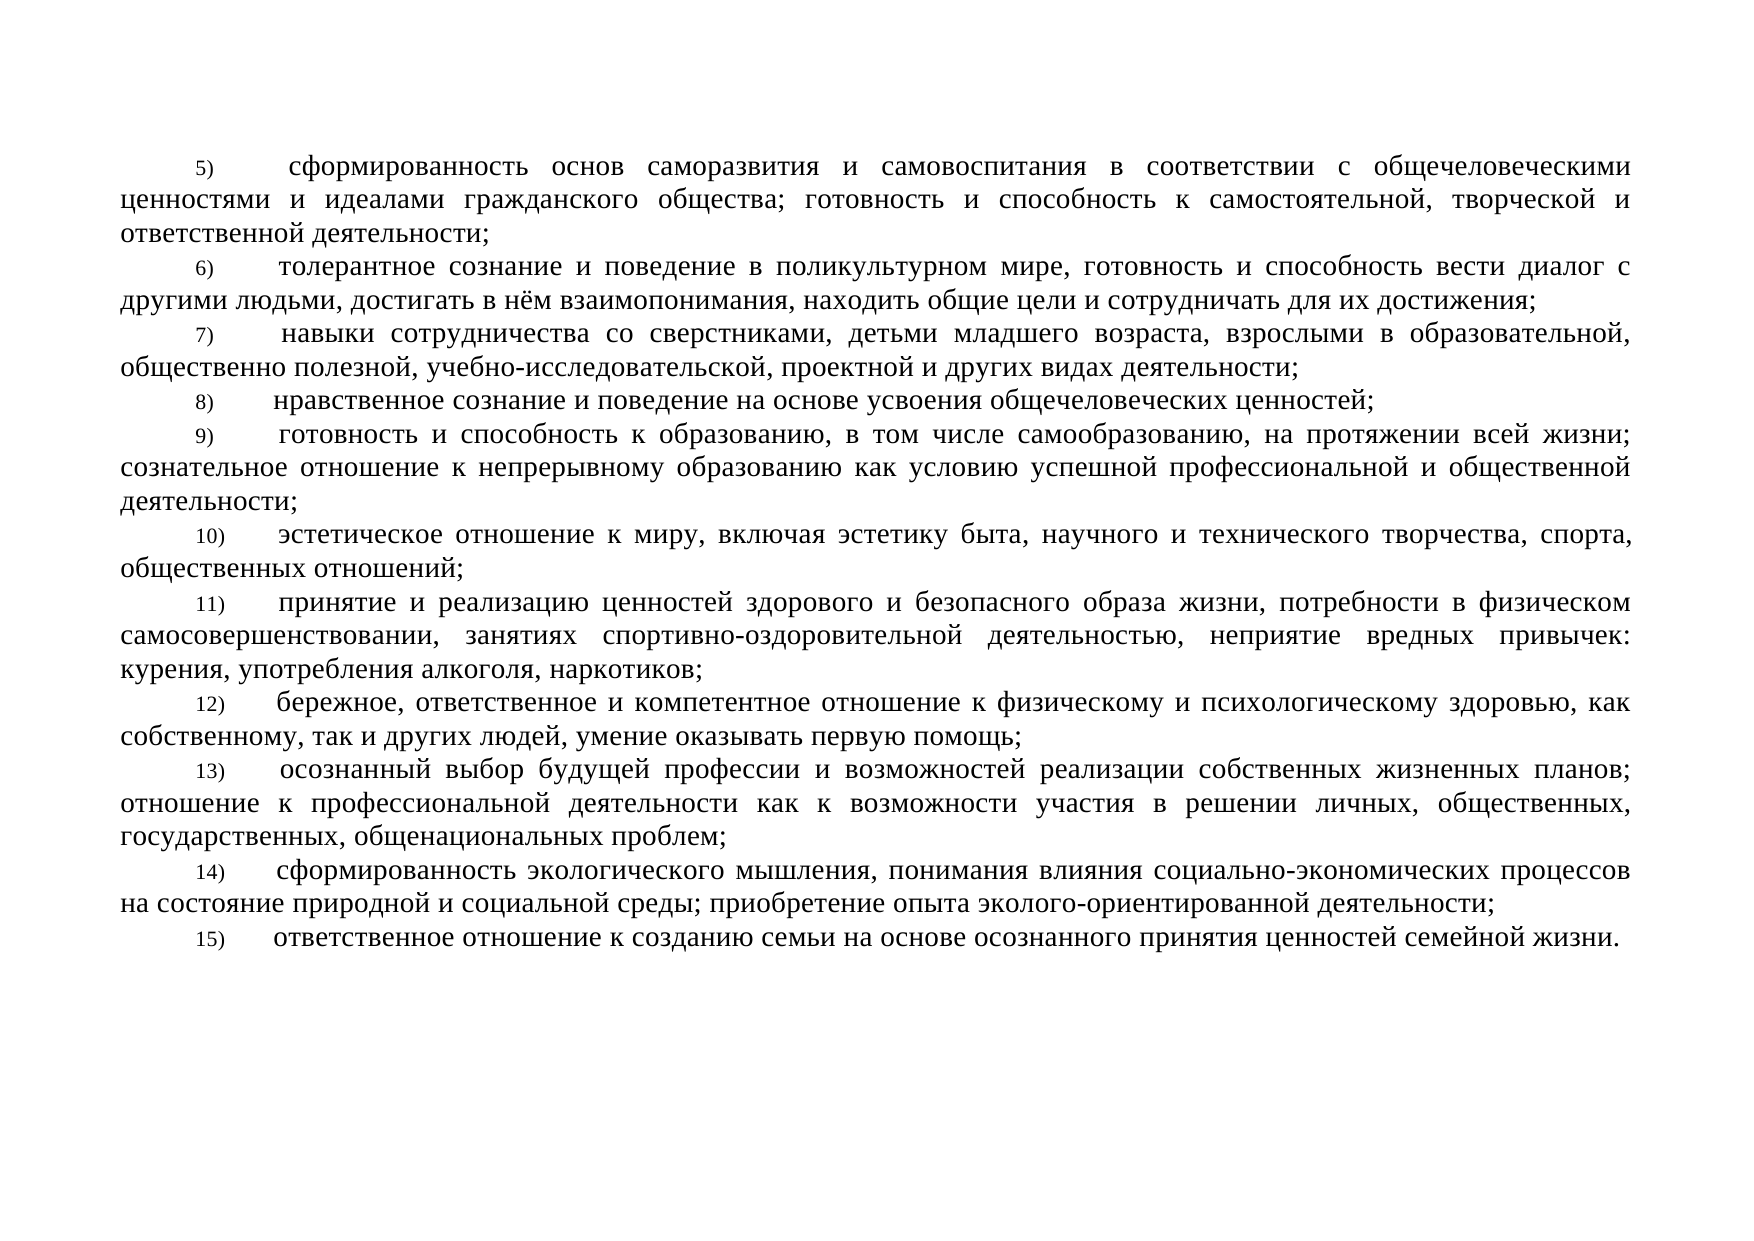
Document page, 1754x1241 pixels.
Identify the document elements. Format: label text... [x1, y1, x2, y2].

list принятие и реализацию ценностей здорового и безопасного образа жизни, потребности в физическом самосовершенствовании, занятиях спортивно-оздоровительной деятельностью, неприятие вредных привычек: курения, употребления алкоголя, наркотиков; [120, 584, 1634, 684]
list осознанный выбор будущей профессии и возможностей реализации собственных жизненных планов; отношение к профессиональной деятельности как к возможности участия в решении личных, общественных, государственных, общенациональных проблем; [120, 751, 1634, 852]
list ответственное отношение к созданию семьи на основе осознанного принятия ценностей семейной жизни. [120, 919, 1636, 953]
list нравственное сознание и поведение на основе усвоения общечеловеческих ценностей; [120, 382, 1636, 416]
list сформированность экологического мышления, понимания влияния социально-экономических процессов на состояние природной и социальной среды; приобретение опыта эколого-ориентированной деятельности; [120, 852, 1634, 919]
list толерантное сознание и поведение в поликультурном мире, готовность и способность вести диалог с другими людьми, достигать в нём взаимопонимания, находить общие цели и сотрудничать для их достижения; [120, 248, 1634, 315]
list готовность и способность к образованию, в том числе самообразованию, на протяжении всей жизни; сознательное отношение к непрерывному образованию как условию успешной профессиональной и общественной деятельности; [120, 416, 1634, 517]
list сформированность основ саморазвития и самовоспитания в соответствии с общечеловеческими ценностями и идеалами гражданского общества; готовность и способность к самостоятельной, творческой и ответственной деятельности; [120, 148, 1634, 248]
list навыки сотрудничества со сверстниками, детьми младшего возраста, взрослыми в образовательной, общественно полезной, учебно-исследовательской, проектной и других видах деятельности; [120, 315, 1634, 382]
list эстетическое отношение к миру, включая эстетику быта, научного и технического творчества, спорта, общественных отношений; [120, 517, 1636, 584]
list бережное, ответственное и компетентное отношение к физическому и психологическому здоровью, как собственному, так и других людей, умение оказывать первую помощь; [120, 684, 1634, 751]
